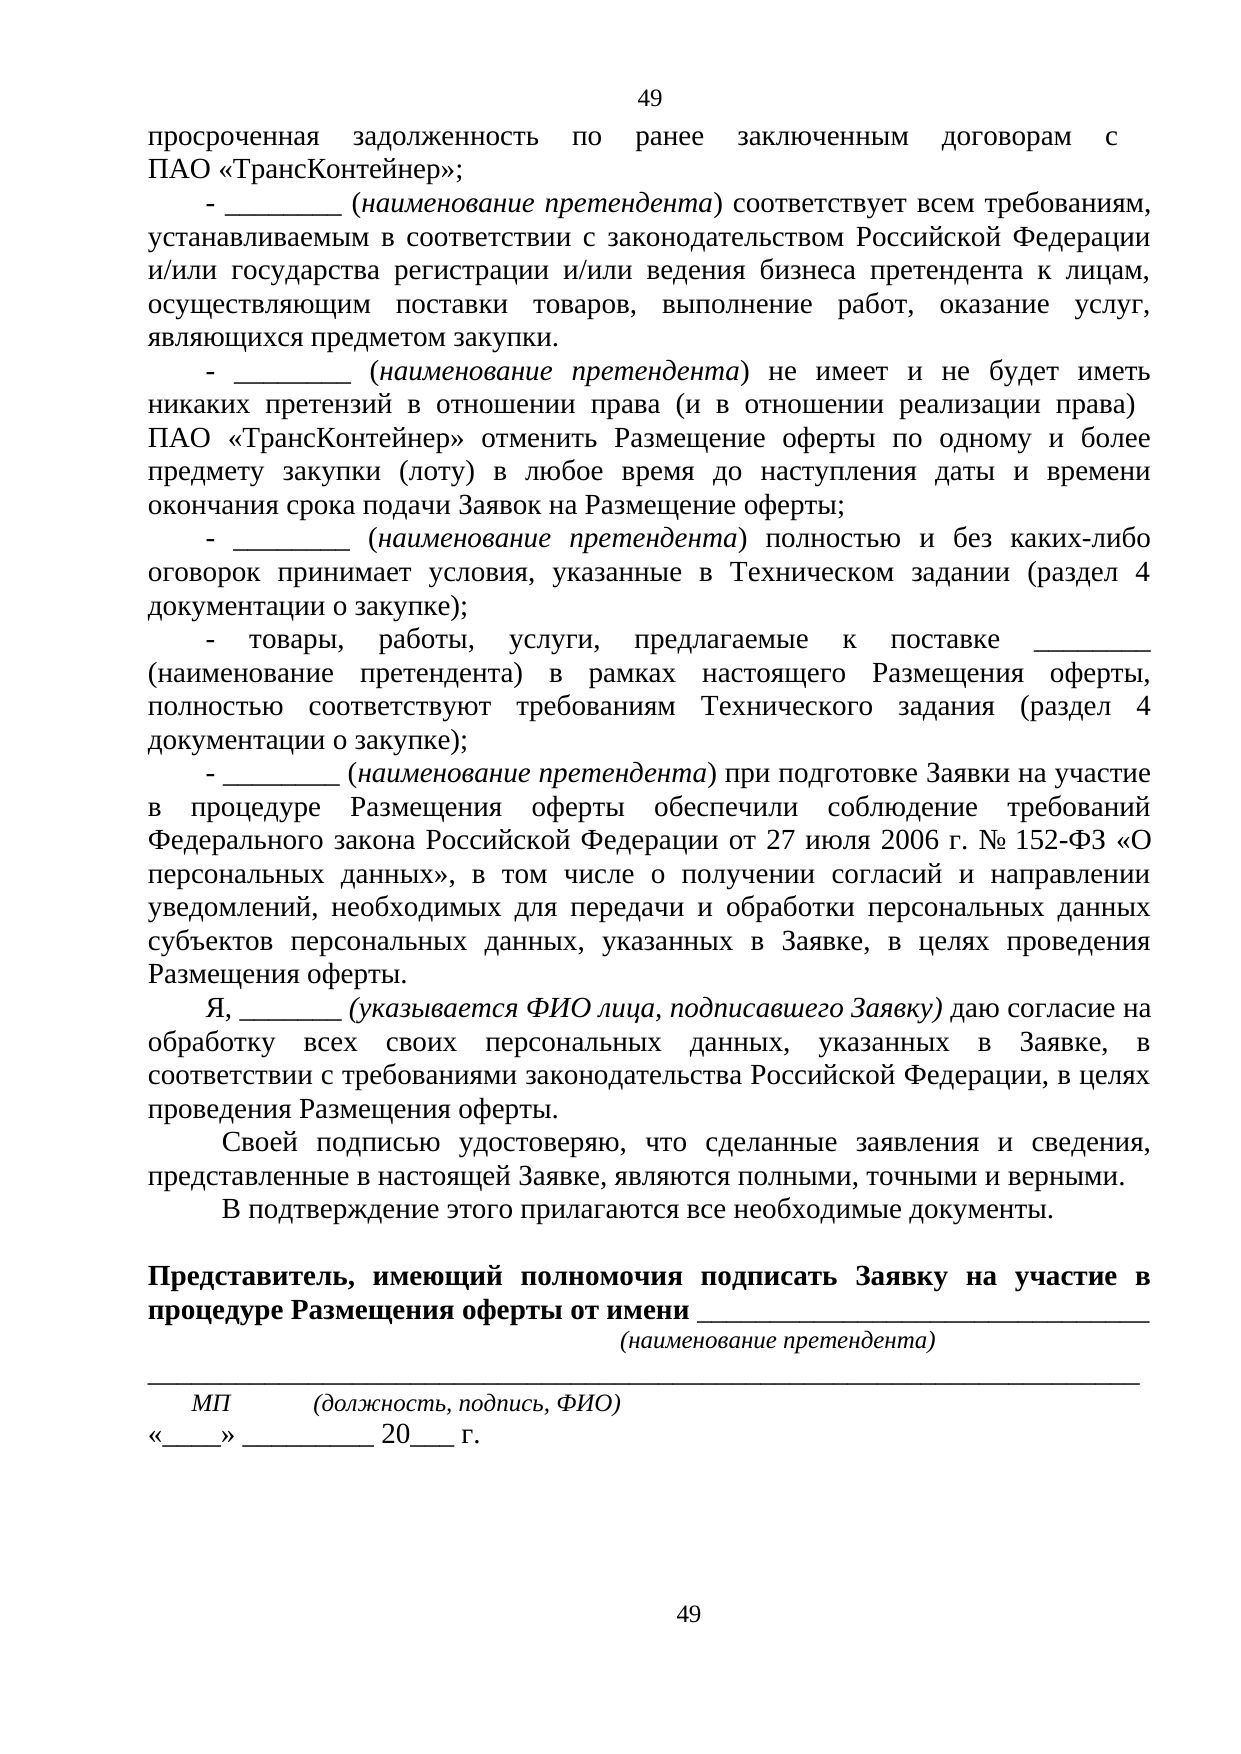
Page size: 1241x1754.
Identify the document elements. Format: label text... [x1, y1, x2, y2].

text - товары, работы, услуги, предлагаемые к поставке ________ (наименование претендента) в рамках настоящего Размещения оферты, полностью соответствуют требованиям Технического задания (раздел 4 документации о закупке); [148, 621, 1152, 755]
text Я, _______ (указывается ФИО лица, подписавшего Заявку) даю согласие на обработку всех своих персональных данных, указанных в Заявке, в соответствии с требованиями законодательства Российской Федерации, в целях проведения Размещения оферты. [148, 990, 1152, 1124]
text МП (должность, подпись, ФИО) [148, 1388, 1152, 1417]
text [148, 118, 1152, 185]
text В подтверждение этого прилагаются все необходимые документы. [148, 1191, 1152, 1225]
text Своей подписью удостоверяю, что сделанные заявления и сведения, представленные в настоящей Заявке, являются полными, точными и верными. [148, 1124, 1152, 1191]
text ____________________________________________________________________ [148, 1354, 1152, 1388]
text - ________ (наименование претендента) полностью и без каких-либо оговорок принимает условия, указанные в Техническом задании (раздел 4 документации о закупке); [148, 521, 1152, 621]
text Представитель, имеющий полномочия подписать Заявку на участие в процедуре Размещения оферты от имени _______________________________ [148, 1258, 1152, 1326]
text «____» _________ 20___ г. [148, 1417, 1152, 1450]
text (наименование претендента) [148, 1326, 1152, 1354]
text - ________ (наименование претендента) соответствует всем требованиям, устанавливаемым в соответствии с законодательством Российской Федерации и/или государства регистрации и/или ведения бизнеса претендента к лицам, осуществляющим поставки товаров, выполнение работ, оказание услуг, являющихся предметом закупки. [148, 185, 1152, 353]
text - ________ (наименование претендента) при подготовке Заявки на участие в процедуре Размещения оферты обеспечили соблюдение требований Федерального закона Российской Федерации от 27 июля 2006 г. № 152-ФЗ «О персональных данных», в том числе о получении согласий и направлении уведомлений, необходимых для передачи и обработки персональных данных субъектов персональных данных, указанных в Заявке, в целях проведения Размещения оферты. [148, 755, 1152, 990]
text - ________ (наименование претендента) не имеет и не будет иметь никаких претензий в отношении права (и в отношении реализации права) ПАО «ТрансКонтейнер» отменить Размещение оферты по одному и более предмету закупки (лоту) в любое время до наступления даты и времени окончания срока подачи Заявок на Размещение оферты; [148, 353, 1152, 521]
